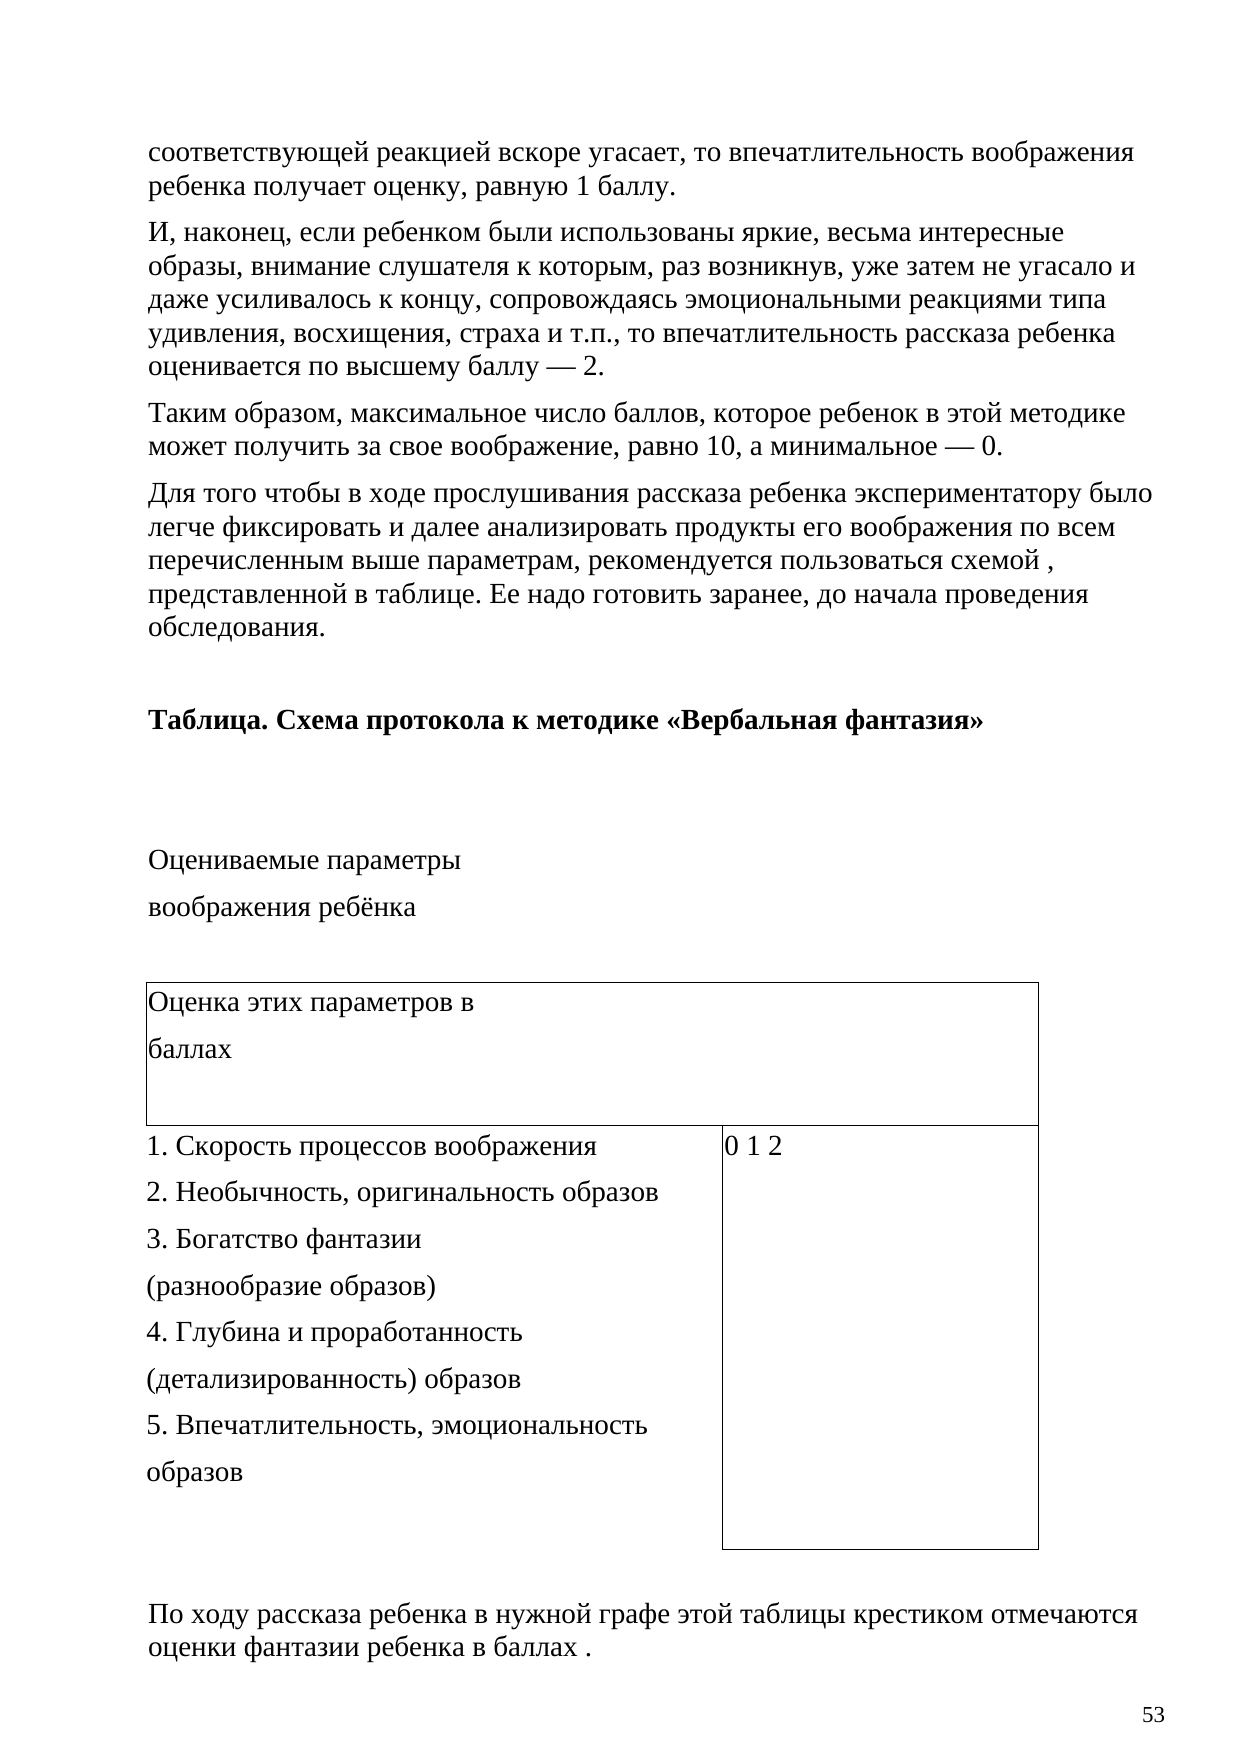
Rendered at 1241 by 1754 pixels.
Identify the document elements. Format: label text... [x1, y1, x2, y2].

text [148, 134, 1164, 201]
text Таблица. Схема протокола к методике «Вербальная фантазия» [148, 702, 1164, 736]
text Для того чтобы в ходе прослушивания рассказа ребенка экспериментатору было легче фиксировать и далее анализировать продукты его воображения по всем перечисленным выше параметрам, рекомендуется пользоваться схемой , представленной в таблице. Ее надо готовить заранее, до начала проведения обследования. [148, 475, 1164, 643]
table_header Оценка этих параметров в баллах [147, 983, 1038, 1125]
text Таким образом, максимальное число баллов, которое ребенок в этой методике может получить за свое воображение, равно 10, а минимальное — 0. [148, 395, 1164, 462]
text И, наконец, если ребенком были использованы яркие, весьма интересные образы, внимание слушателя к которым, раз возникнув, уже затем не угасало и даже усиливалось к концу, сопровождаясь эмоциональными реакциями типа удивления, восхищения, страха и т.п., то впечатлительность рассказа ребенка оценивается по высшему баллу — 2. [148, 214, 1164, 382]
table_cell 0 1 2 [723, 1126, 1038, 1548]
text воображения ребёнка [148, 889, 1164, 922]
text Оцениваемые параметры [148, 842, 1164, 876]
table_cell 1. Скорость процессов воображения 2. Необычность, оригинальность образов 3. Богатство фантазии (разнообразие образов) 4. Глубина и проработанность (детализированность) образов 5. Впечатлительность, эмоциональность образов [146, 1126, 722, 1548]
text По ходу рассказа ребенка в нужной графе этой таблицы крестиком отмечаются оценки фантазии ребенка в баллах . [148, 1596, 1164, 1663]
